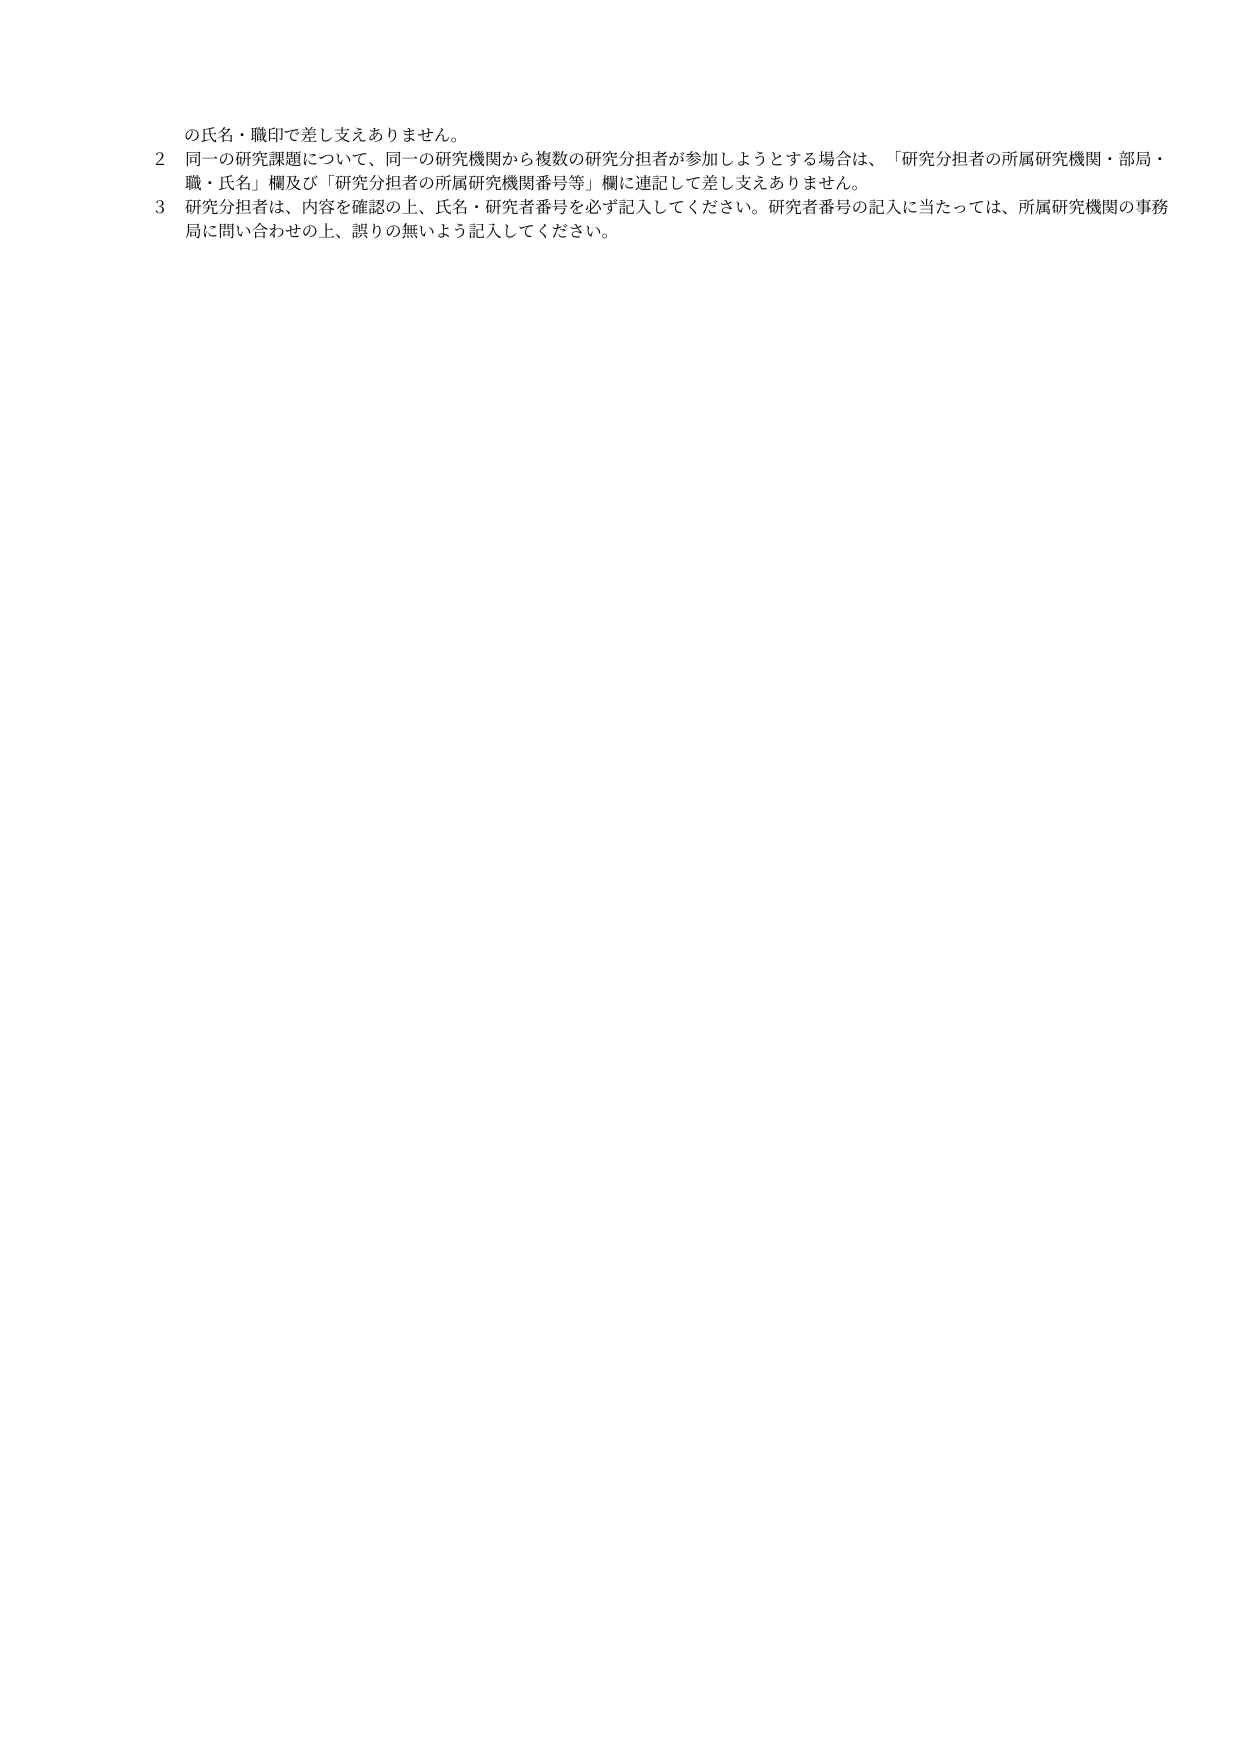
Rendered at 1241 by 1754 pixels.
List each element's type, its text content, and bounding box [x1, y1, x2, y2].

text の氏名・職印で差し支えありません。 [184, 122, 1181, 146]
text 職・氏名」欄及び「研究分担者の所属研究機関番号等」欄に連記して差し支えありません。 [118, 170, 1181, 194]
text 局に問い合わせの上、誤りの無いよう記入してください。 [118, 218, 1181, 242]
text ３ 研究分担者は、内容を確認の上、氏名・研究者番号を必ず記入してください。研究者番号の記入に当たっては、所属研究機関の事務 [118, 194, 1181, 218]
text ２ 同一の研究課題について、同一の研究機関から複数の研究分担者が参加しようとする場合は、「研究分担者の所属研究機関・部局・ [118, 146, 1181, 170]
